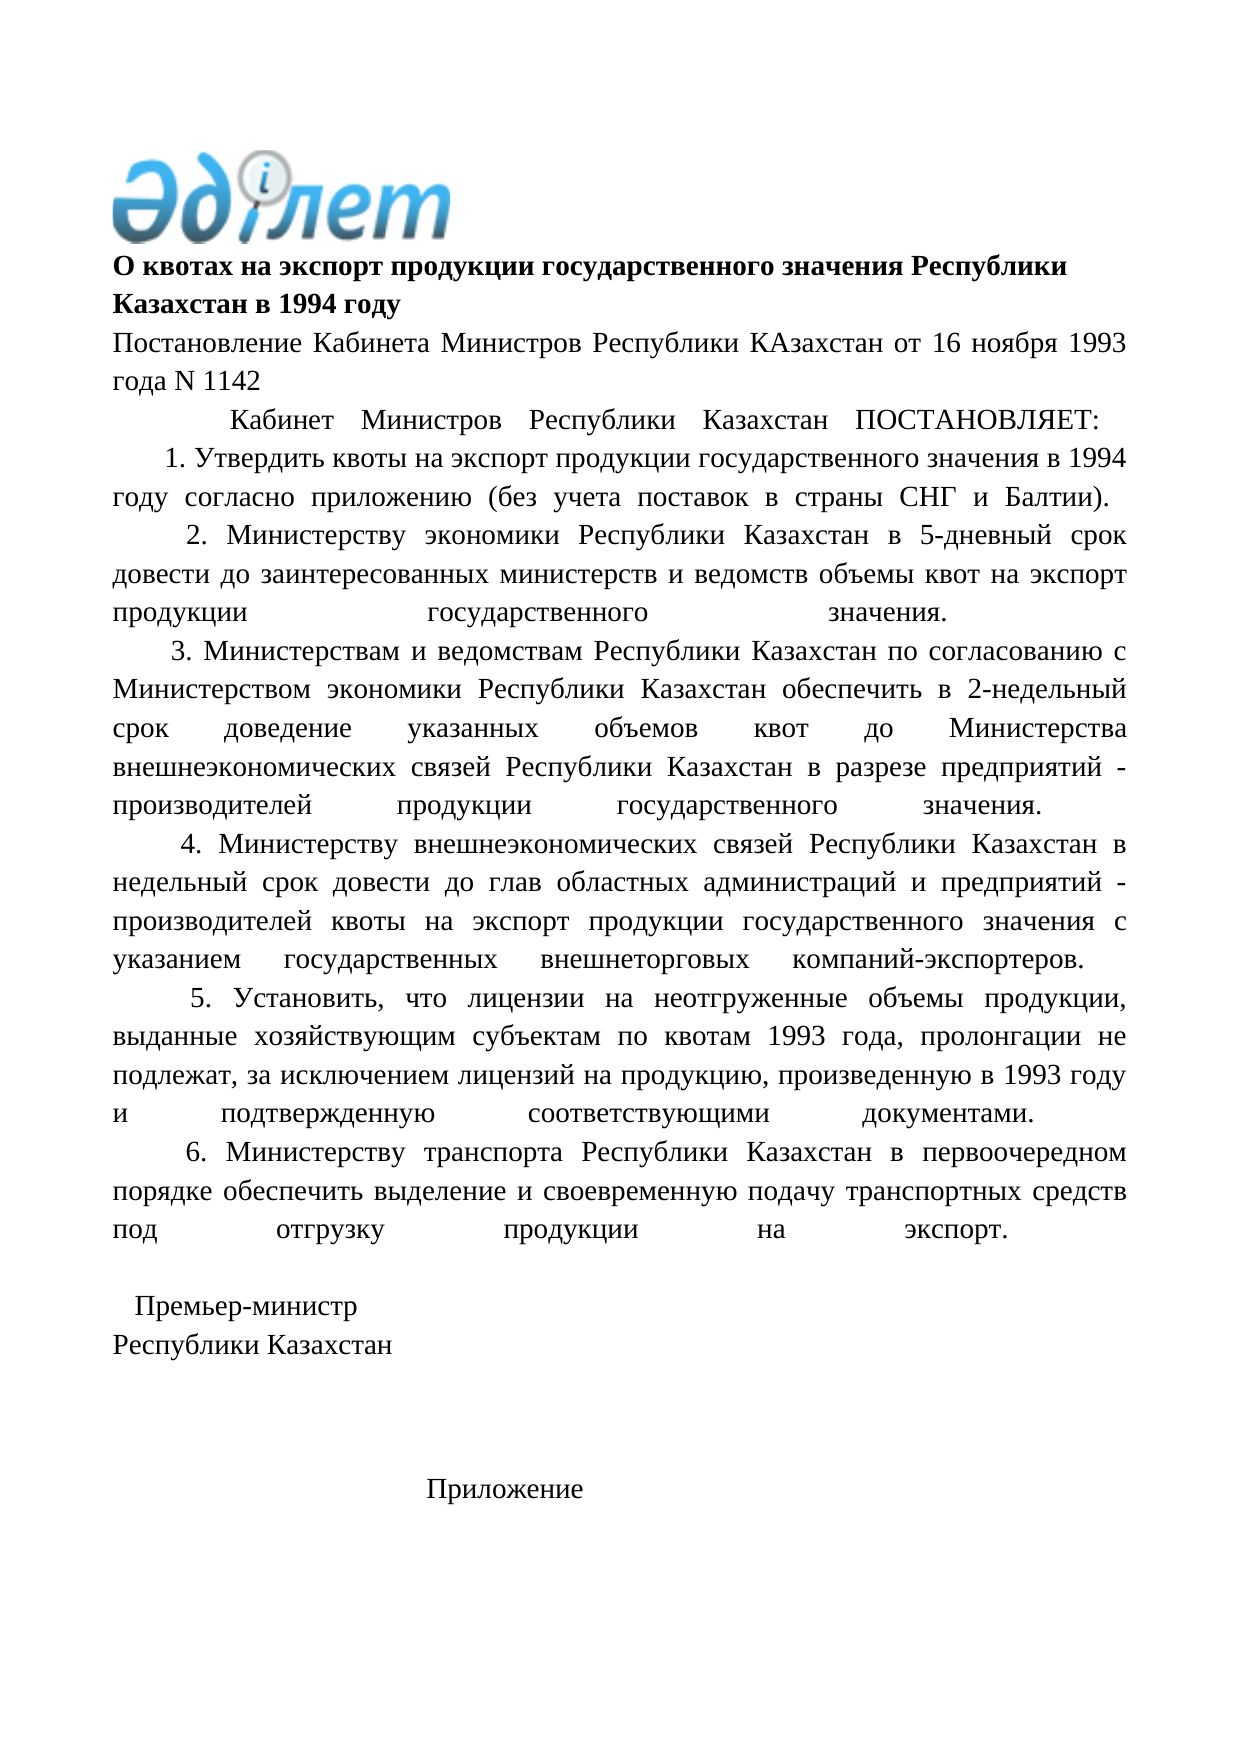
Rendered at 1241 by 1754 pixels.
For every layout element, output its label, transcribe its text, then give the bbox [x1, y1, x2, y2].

text Приложение [112, 1471, 1128, 1505]
picture [112, 150, 451, 244]
text Республики Казахстан [112, 1327, 1128, 1360]
text Постановление Кабинета Министров Республики КАзахстан от 16 ноября 1993 года N 1142 [112, 325, 1128, 397]
text Премьер-министр [112, 1288, 1128, 1322]
text О квотах на экспорт продукции государственного значения Республики Казахстан в 1994 году [112, 248, 1128, 320]
text Кабинет Министров Республики Казахстан ПОСТАНОВЛЯЕТ: 1. Утвердить квоты на экспорт продукции государственного значения в 1994 году согласно приложению (без учета поставок в страны СНГ и Балтии). 2. Министерству экономики Республики Казахстан в 5-дневный срок довести до заинтересованных министерств и ведомств объемы квот на экспорт продукции государственного значения. 3. Министерствам и ведомствам Республики Казахстан по согласованию с Министерством экономики Республики Казахстан обеспечить в 2-недельный срок доведение указанных объемов квот до Министерства внешнеэкономических связей Республики Казахстан в разрезе предприятий - производителей продукции государственного значения. 4. Министерству внешнеэкономических связей Республики Казахстан в недельный срок довести до глав областных администраций и предприятий - производителей квоты на экспорт продукции государственного значения с указанием государственных внешнеторговых компаний-экспортеров. 5. Установить, что лицензии на неотгруженные объемы продукции, выданные хозяйствующим субъектам по квотам 1993 года, пролонгации не подлежат, за исключением лицензий на продукцию, произведенную в 1993 году и подтвержденную соответствующими документами. 6. Министерству транспорта Республики Казахстан в первоочередном порядке обеспечить выделение и своевременную подачу транспортных средств под отгрузку продукции на экспорт. [112, 402, 1128, 1283]
